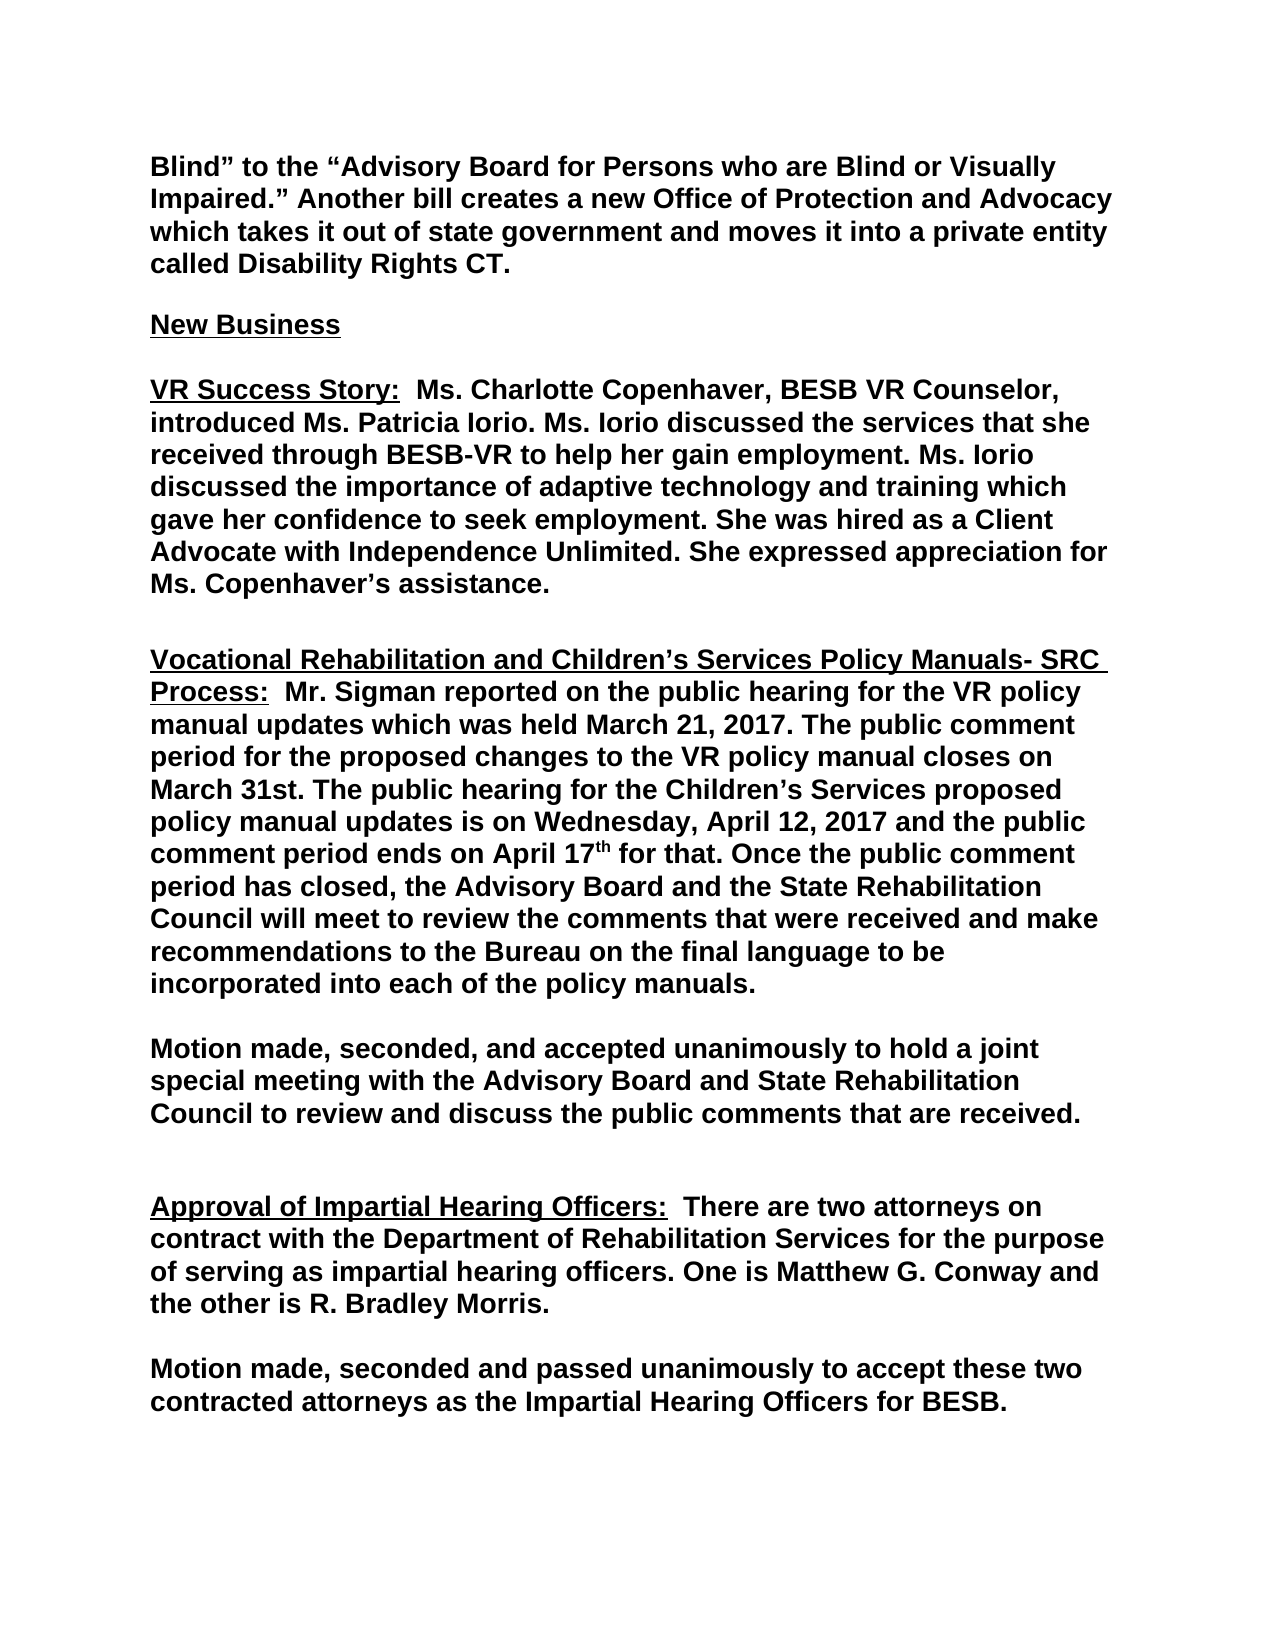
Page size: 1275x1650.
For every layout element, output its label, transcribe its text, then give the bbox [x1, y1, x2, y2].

text Motion made, seconded and passed unanimously to accept these two contracted attorneys as the Impartial Hearing Officers for BESB. [150, 1352, 1125, 1417]
text Vocational Rehabilitation and Children’s Services Policy Manuals- SRC Process: Mr. Sigman reported on the public hearing for the VR policy manual updates which was held March 21, 2017. The public comment period for the proposed changes to the VR policy manual closes on March 31st. The public hearing for the Children’s Services proposed policy manual updates is on Wednesday, April 12, 2017 and the public comment period ends on April 17th for that. Once the public comment period has closed, the Advisory Board and the State Rehabilitation Council will meet to review the comments that were received and make recommendations to the Bureau on the final language to be incorporated into each of the policy manuals. [150, 643, 1125, 999]
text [150, 150, 1125, 279]
text Motion made, seconded, and accepted unanimously to hold a joint special meeting with the Advisory Board and State Rehabilitation Council to review and discuss the public comments that are received. [150, 1032, 1125, 1129]
text New Business [150, 308, 1125, 341]
text Approval of Impartial Hearing Officers: There are two attorneys on contract with the Department of Rehabilitation Services for the purpose of serving as impartial hearing officers. One is Matthew G. Conway and the other is R. Bradley Morris. [150, 1190, 1125, 1320]
text VR Success Story: Ms. Charlotte Copenhaver, BESB VR Counselor, introduced Ms. Patricia Iorio. Ms. Iorio discussed the services that she received through BESB-VR to help her gain employment. Ms. Iorio discussed the importance of adaptive technology and training which gave her confidence to seek employment. She was hired as a Client Advocate with Independence Unlimited. She expressed appreciation for Ms. Copenhaver’s assistance. [150, 373, 1125, 600]
